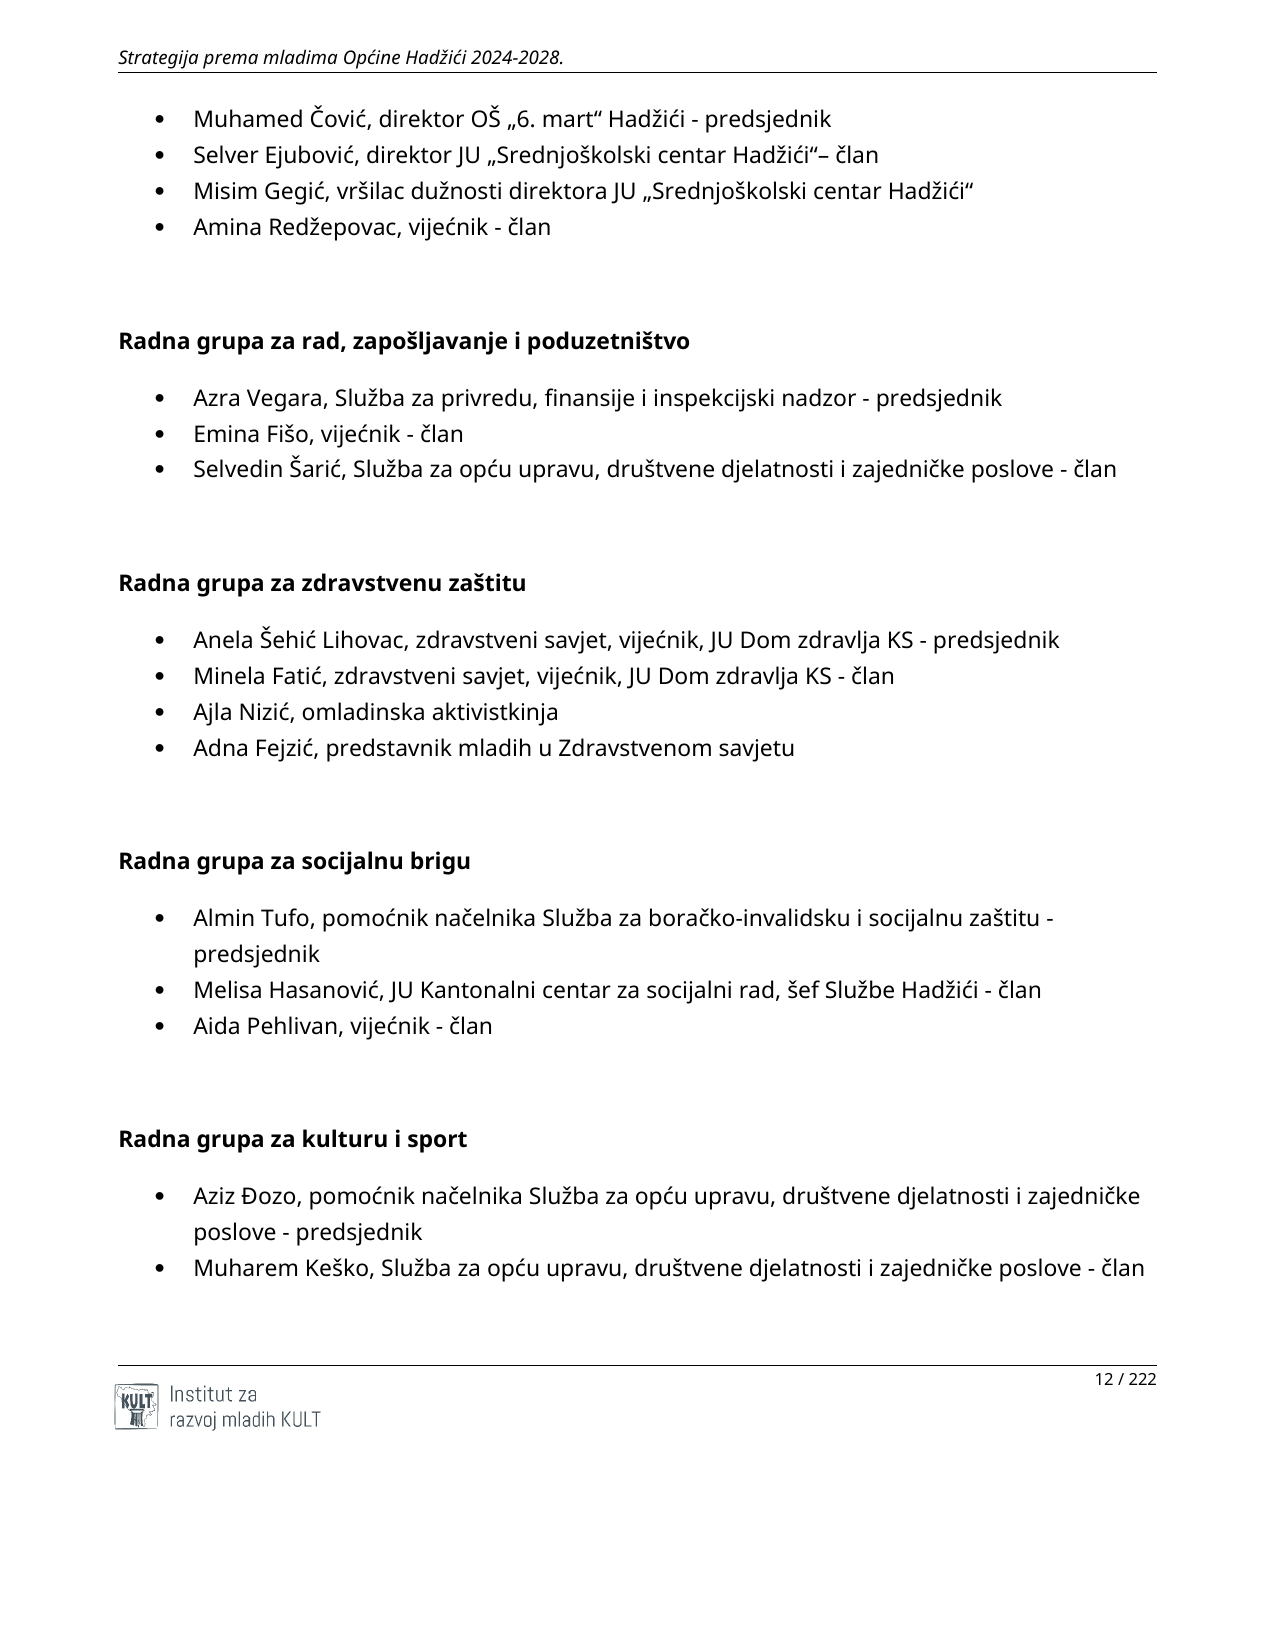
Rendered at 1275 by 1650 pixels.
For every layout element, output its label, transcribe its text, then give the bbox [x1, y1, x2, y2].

list Azra Vegara, Služba za privredu, finansije i inspekcijski nadzor - predsjednik [156, 382, 1157, 413]
picture [99, 1364, 335, 1449]
list Amina Redžepovac, vijećnik - član [156, 211, 1157, 242]
list Misim Gegić, vršilac dužnosti direktora JU „Srednjoškolski centar Hadžići“ [156, 175, 1157, 207]
list Emina Fišo, vijećnik - član [156, 417, 1157, 449]
text Radna grupa za kulturu i sport [118, 1123, 1157, 1154]
list Selver Ejubović, direktor JU „Srednjoškolski centar Hadžići“– član [156, 139, 1157, 171]
text Radna grupa za socijalnu brigu [118, 845, 1157, 876]
list Melisa Hasanović, JU Kantonalni centar za socijalni rad, šef Službe Hadžići - član [156, 974, 1157, 1005]
text Radna grupa za rad, zapošljavanje i poduzetništvo [118, 325, 1157, 356]
list Almin Tufo, pomoćnik načelnika Služba za boračko-invalidsku i socijalnu zaštitu - predsjednik [156, 902, 1157, 969]
list Selvedin Šarić, Služba za opću upravu, društvene djelatnosti i zajedničke poslove - član [156, 453, 1157, 485]
list Ajla Nizić, omladinska aktivistkinja [156, 696, 1157, 727]
list Aida Pehlivan, vijećnik - član [156, 1010, 1157, 1041]
list Muharem Keško, Služba za opću upravu, društvene djelatnosti i zajedničke poslove - član [156, 1252, 1157, 1283]
list Anela Šehić Lihovac, zdravstveni savjet, vijećnik, JU Dom zdravlja KS - predsjednik [156, 624, 1157, 655]
list Aziz Đozo, pomoćnik načelnika Služba za opću upravu, društvene djelatnosti i zajedničke poslove - predsjednik [156, 1180, 1157, 1247]
list Minela Fatić, zdravstveni savjet, vijećnik, JU Dom zdravlja KS - član [156, 660, 1157, 691]
list Muhamed Čović, direktor OŠ „6. mart“ Hadžići - predsjednik [156, 103, 1157, 135]
list Adna Fejzić, predstavnik mladih u Zdravstvenom savjetu [156, 732, 1157, 763]
text Radna grupa za zdravstvenu zaštitu [118, 567, 1157, 598]
